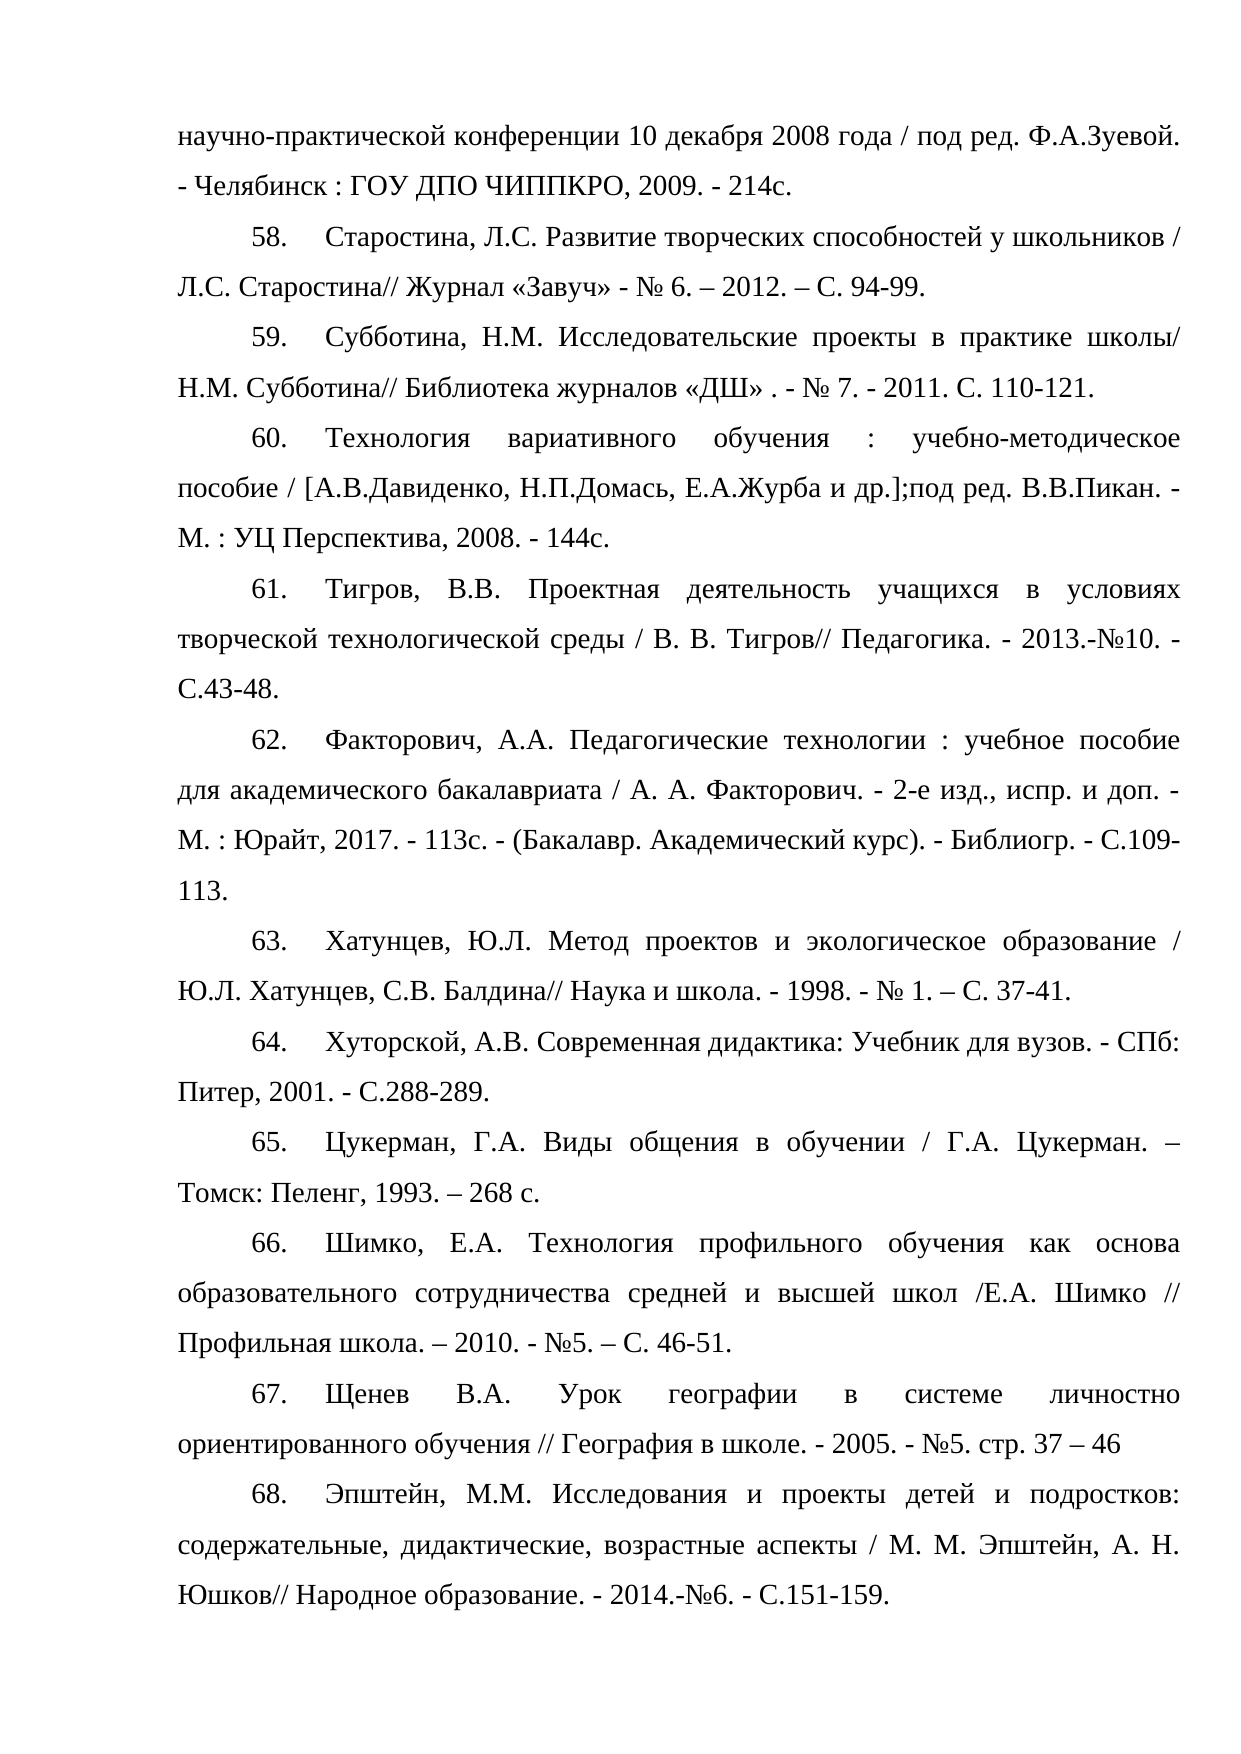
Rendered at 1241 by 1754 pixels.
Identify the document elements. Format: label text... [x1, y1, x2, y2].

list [177, 118, 1181, 202]
list Тигров, В.В. Проектная деятельность учащихся в условиях творческой технологической среды / В. В. Тигров// Педагогика. - 2013.-№10. - С.43-48. [177, 571, 1181, 705]
list Цукерман, Г.А. Виды общения в обучении / Г.А. Цукерман. – Томск: Пеленг, 1993. – 268 с. [177, 1124, 1181, 1208]
list Факторович, А.А. Педагогические технологии : учебное пособие для академического бакалавриата / А. А. Факторович. - 2-е изд., испр. и доп. - М. : Юрайт, 2017. - 113с. - (Бакалавр. Академический курс). - Библиогр. - С.109-113. [177, 722, 1181, 906]
list Щенев В.А. Урок географии в системе личностно ориентированного обучения // География в школе. - 2005. - №5. стр. 37 – 46 [177, 1376, 1181, 1460]
list Эпштейн, М.М. Исследования и проекты детей и подростков: содержательные, дидактические, возрастные аспекты / М. М. Эпштейн, А. Н. Юшков// Народное образование. - 2014.-№6. - С.151-159. [177, 1477, 1181, 1611]
list Хуторской, А.В. Современная дидактика: Учебник для вузов. - СПб: Питер, 2001. - С.288-289. [177, 1024, 1181, 1108]
list Старостина, Л.С. Развитие творческих способностей у школьников / Л.С. Старостина// Журнал «Завуч» - № 6. – 2012. – С. 94-99. [177, 219, 1181, 303]
list Шимко, Е.А. Технология профильного обучения как основа образовательного сотрудничества средней и высшей школ /Е.А. Шимко // Профильная школа. – 2010. - №5. – С. 46-51. [177, 1225, 1181, 1359]
list Технология вариативного обучения : учебно-методическое пособие / [А.В.Давиденко, Н.П.Домась, Е.А.Журба и др.];под ред. В.В.Пикан. - М. : УЦ Перспектива, 2008. - 144с. [177, 420, 1181, 554]
list Субботина, Н.М. Исследовательские проекты в практике школы/ Н.М. Субботина// Библиотека журналов «ДШ» . - № 7. - 2011. С. 110-121. [177, 319, 1181, 403]
list Хатунцев, Ю.Л. Метод проектов и экологическое образование / Ю.Л. Хатунцев, С.В. Балдина// Наука и школа. - 1998. - № 1. – С. 37-41. [177, 923, 1181, 1007]
